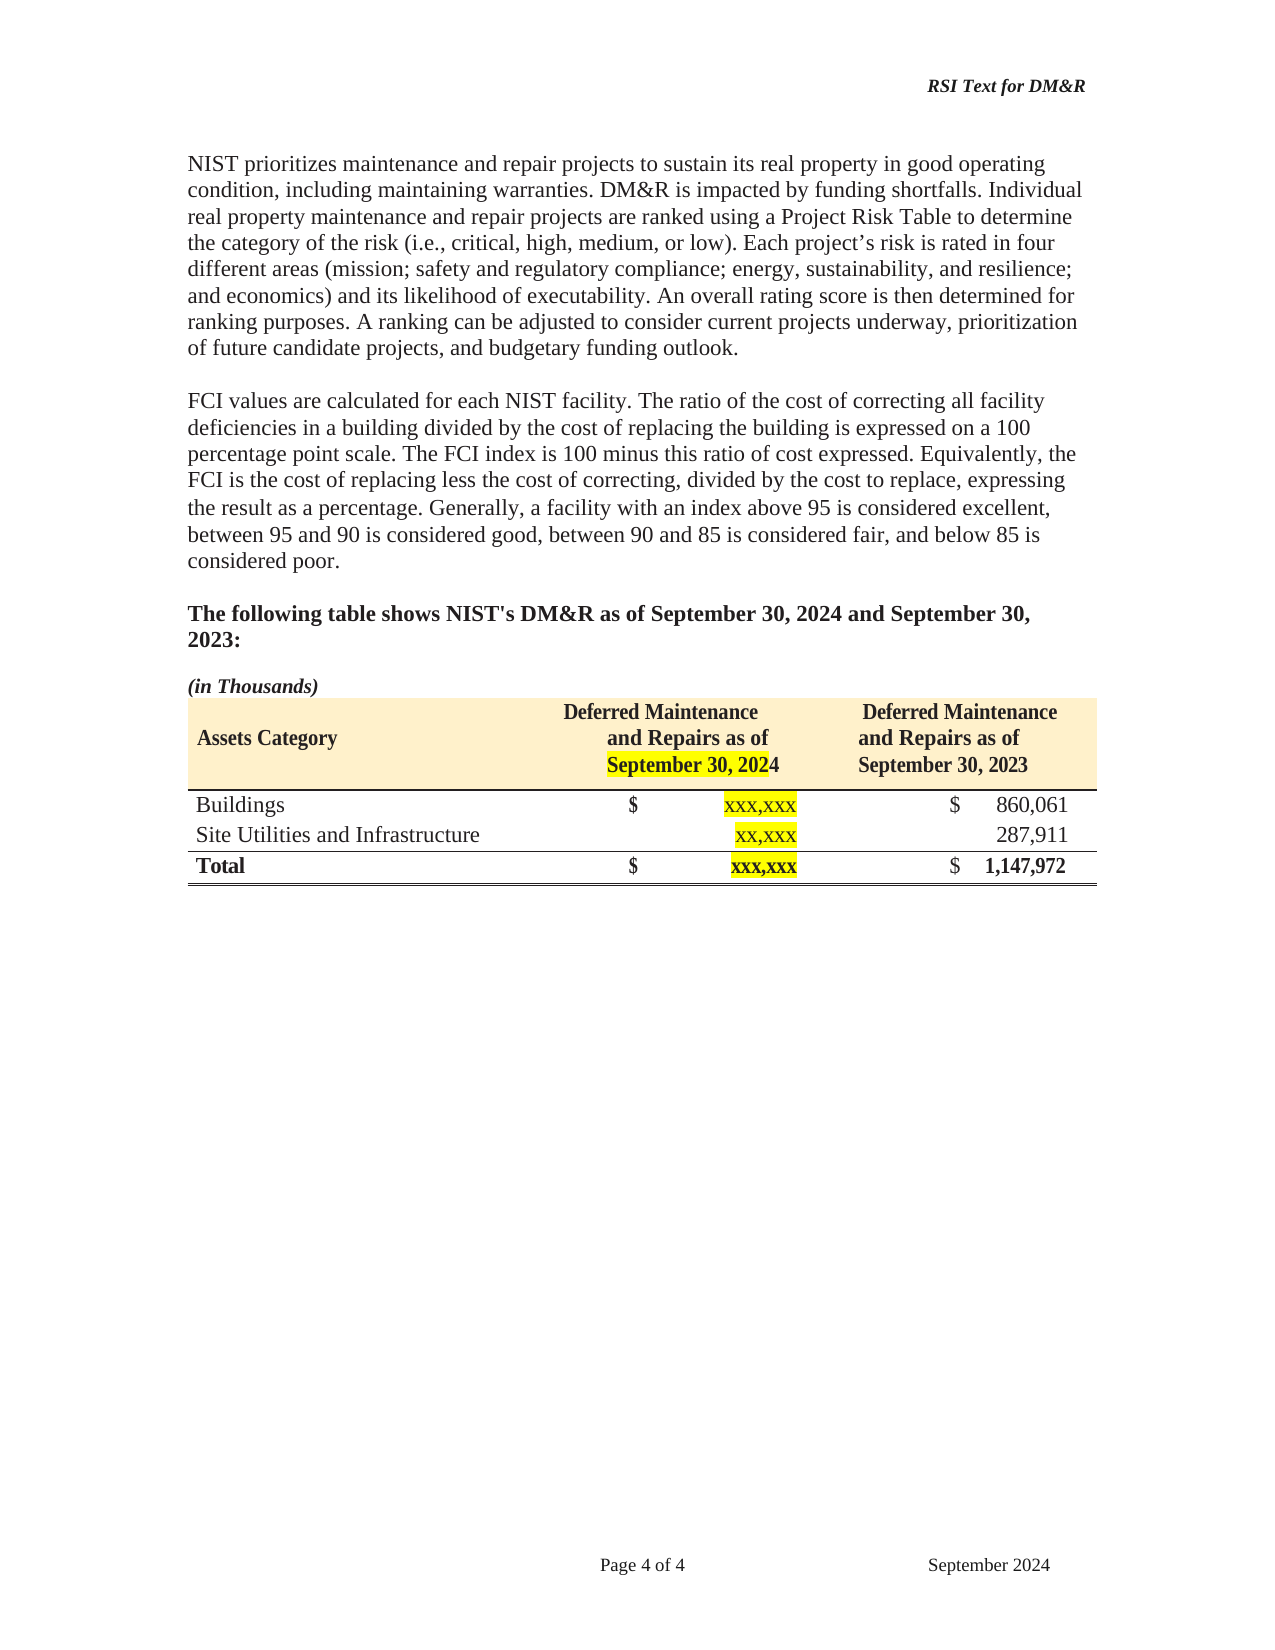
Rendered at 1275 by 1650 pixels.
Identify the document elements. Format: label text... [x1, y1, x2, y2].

table_cell $ [825, 852, 975, 883]
table_header Assets Category [188, 698, 516, 789]
table_cell Buildings [188, 791, 516, 822]
table_cell xxx,xxx [653, 852, 825, 883]
text (in Thousands) [187, 674, 1087, 698]
table_cell Total [188, 852, 516, 883]
table_cell xx,xxx [516, 822, 825, 851]
table_cell Site Utilities and Infrastructure [188, 822, 516, 851]
table_cell $ [516, 791, 652, 822]
table_cell xxx,xxx [653, 791, 825, 822]
table_cell 1,147,972 [975, 852, 1097, 883]
table_cell 287,911 [825, 822, 1097, 851]
text NIST prioritizes maintenance and repair projects to sustain its real property in good operating condition, including maintaining warranties. DM&R is impacted by funding shortfalls. Individual real property maintenance and repair projects are ranked using a Project Risk Table to determine the category of the risk (i.e., critical, high, medium, or low). Each project’s risk is rated in four different areas (mission; safety and regulatory compliance; energy, sustainability, and resilience; and economics) and its likelihood of executability. An overall rating score is then determined for ranking purposes. A ranking can be adjusted to consider current projects underway, prioritization of future candidate projects, and budgetary funding outlook. [187, 150, 1087, 361]
table_cell $ [516, 852, 652, 883]
table_header Deferred Maintenance and Repairs as of September 30, 2024 [516, 698, 825, 789]
table_cell $ [825, 791, 975, 822]
text The following table shows NIST's DM&R as of September 30, 2024 and September 30, 2023: [187, 600, 1087, 652]
table_header Deferred Maintenance and Repairs as of September 30, 2023 [825, 698, 1097, 789]
table_cell 860,061 [975, 791, 1097, 822]
text FCI values are calculated for each NIST facility. The ratio of the cost of correcting all facility deficiencies in a building divided by the cost of replacing the building is expressed on a 100 percentage point scale. The FCI index is 100 minus this ratio of cost expressed. Equivalently, the FCI is the cost of replacing less the cost of correcting, divided by the cost to replace, expressing the result as a percentage. Generally, a facility with an index above 95 is considered excellent, between 95 and 90 is considered good, between 90 and 85 is considered fair, and below 85 is considered poor. [187, 387, 1087, 573]
